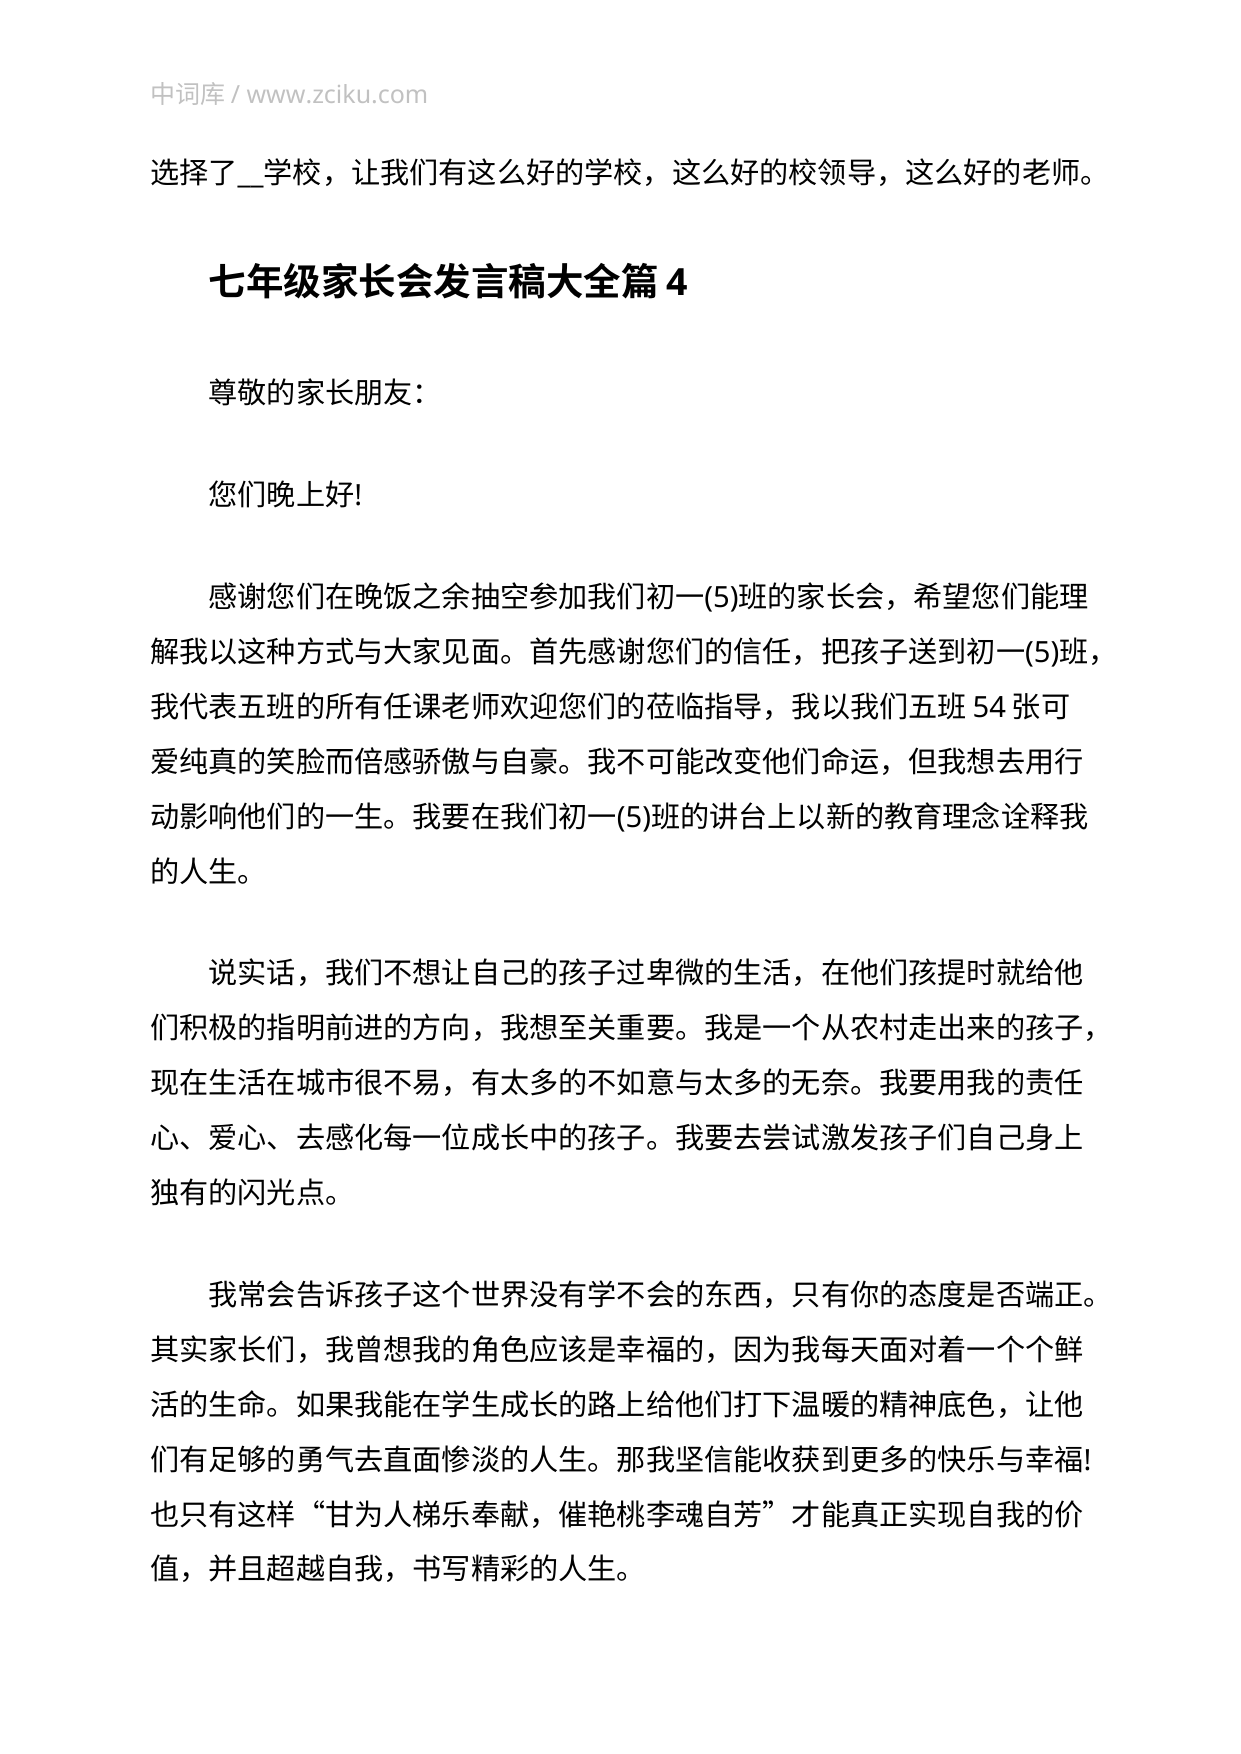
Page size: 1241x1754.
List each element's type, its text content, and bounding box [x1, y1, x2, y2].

text 说实话，我们不想让自己的孩子过卑微的生活，在他们孩提时就给他们积极的指明前进的方向，我想至关重要。我是一个从农村走出来的孩子，现在生活在城市很不易，有太多的不如意与太多的无奈。我要用我的责任心、爱心、去感化每一位成长中的孩子。我要去尝试激发孩子们自己身上独有的闪光点。 [150, 950, 1090, 1212]
text 七年级家长会发言稿大全篇4 [150, 252, 1090, 306]
text 尊敬的家长朋友： [150, 369, 1090, 412]
text 您们晚上好! [150, 471, 1090, 514]
text 我常会告诉孩子这个世界没有学不会的东西，只有你的态度是否端正。其实家长们，我曾想我的角色应该是幸福的，因为我每天面对着一个个鲜活的生命。如果我能在学生成长的路上给他们打下温暖的精神底色，让他们有足够的勇气去直面惨淡的人生。那我坚信能收获到更多的快乐与幸福!也只有这样“甘为人梯乐奉献，催艳桃李魂自芳”才能真正实现自我的价值，并且超越自我，书写精彩的人生。 [150, 1271, 1090, 1588]
text 感谢您们在晚饭之余抽空参加我们初一(5)班的家长会，希望您们能理解我以这种方式与大家见面。首先感谢您们的信任，把孩子送到初一(5)班，我代表五班的所有任课老师欢迎您们的莅临指导，我以我们五班54张可爱纯真的笑脸而倍感骄傲与自豪。我不可能改变他们命运，但我想去用行动影响他们的一生。我要在我们初一(5)班的讲台上以新的教育理念诠释我的人生。 [150, 573, 1090, 891]
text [150, 150, 1090, 192]
